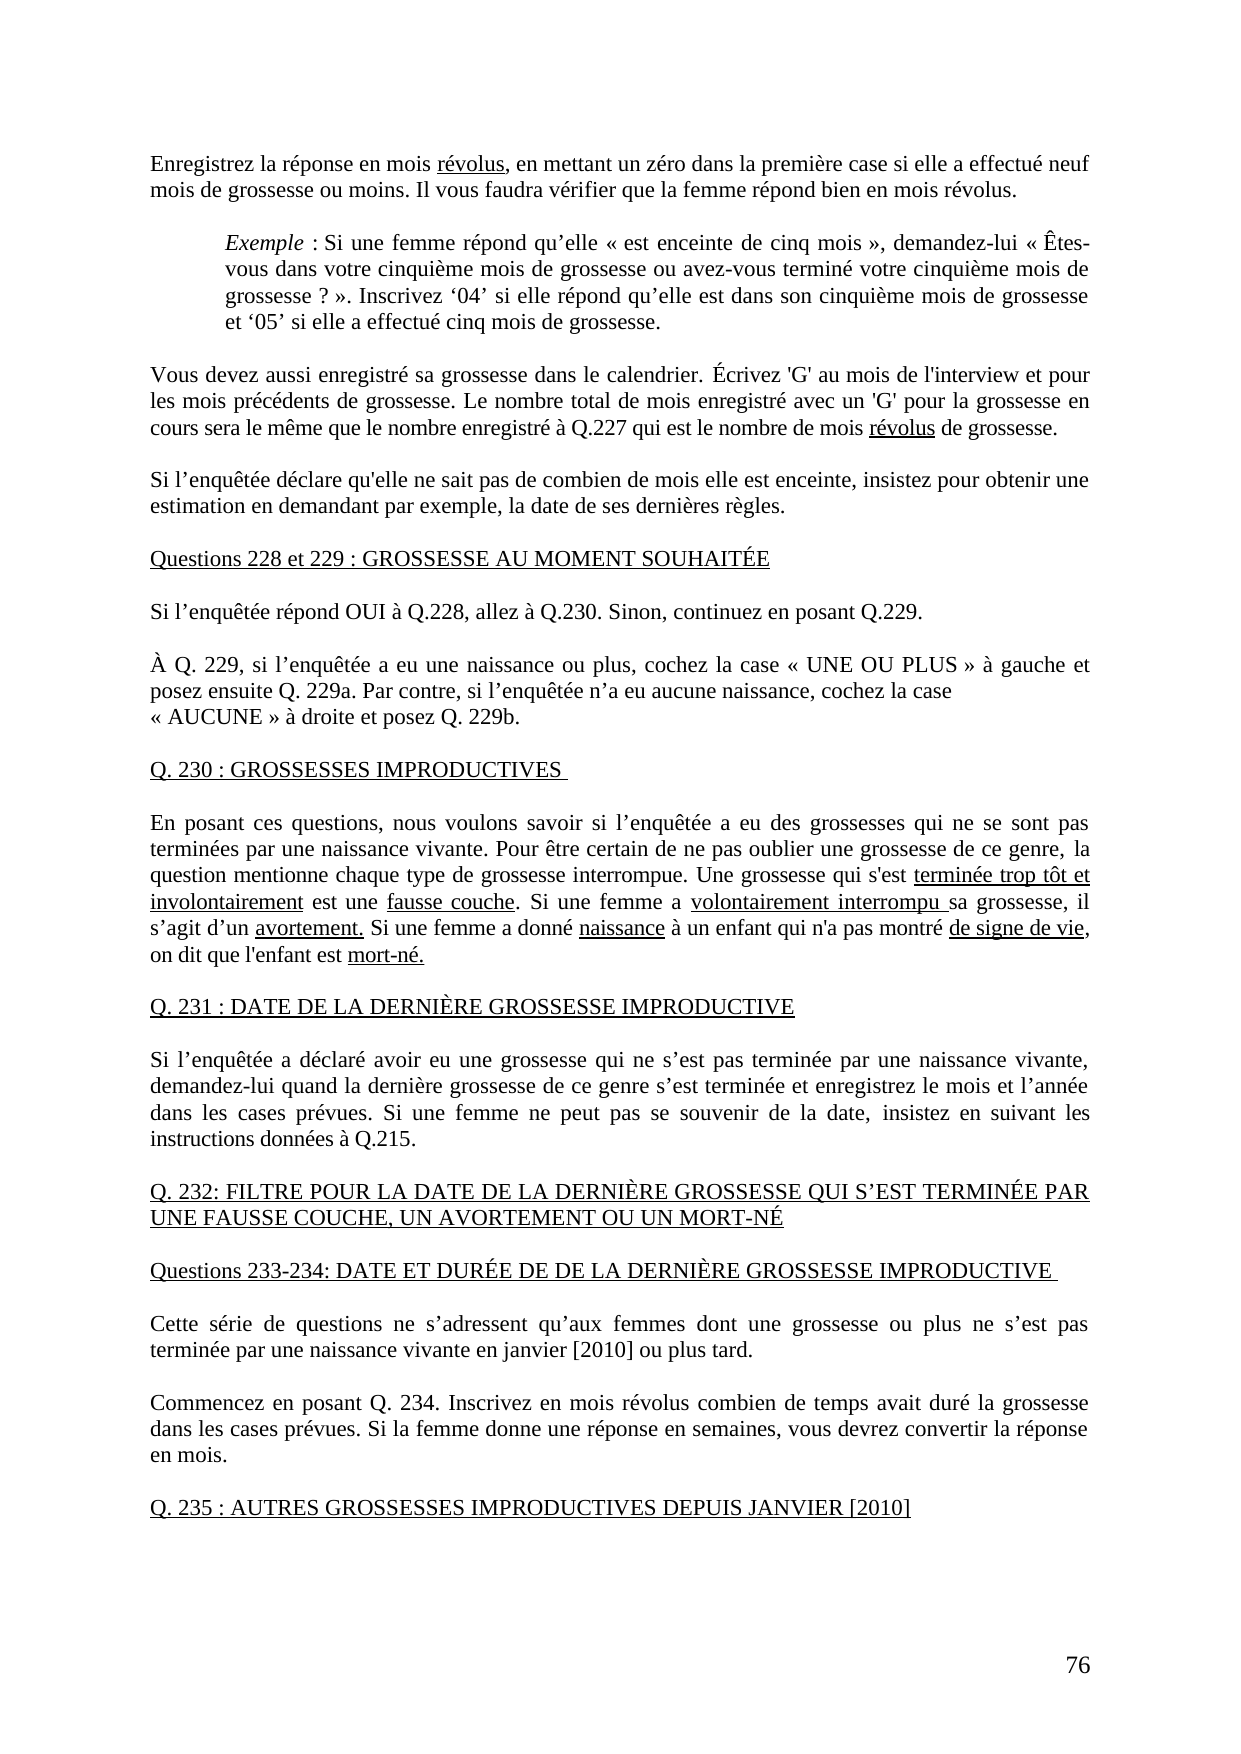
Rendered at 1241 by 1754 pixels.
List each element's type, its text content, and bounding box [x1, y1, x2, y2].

text Si l’enquêtée a déclaré avoir eu une grossesse qui ne s’est pas terminée par une naissance vivante, demandez-lui quand la dernière grossesse de ce genre s’est terminée et enregistrez le mois et l’année dans les cases prévues. Si une femme ne peut pas se souvenir de la date, insistez en suivant les instructions données à Q.215. [150, 1046, 1090, 1152]
text Vous devez aussi enregistré sa grossesse dans le calendrier. Écrivez 'G' au mois de l'interview et pour les mois précédents de grossesse. Le nombre total de mois enregistré avec un 'G' pour la grossesse en cours sera le même que le nombre enregistré à Q.227 qui est le nombre de mois révolus de grossesse. [150, 361, 1090, 440]
text « AUCUNE » à droite et posez Q. 229b. [150, 703, 1090, 730]
text Questions 233-234: DATE ET DURÉE DE DE LA DERNIÈRE GROSSESSE IMPRODUCTIVE [150, 1257, 1090, 1283]
text Si l’enquêtée répond OUI à Q.228, allez à Q.230. Sinon, continuez en posant Q.229. [150, 598, 1090, 624]
text Commencez en posant Q. 234. Inscrivez en mois révolus combien de temps avait duré la grossesse dans les cases prévues. Si la femme donne une réponse en semaines, vous devrez convertir la réponse en mois. [150, 1389, 1090, 1468]
text Enregistrez la réponse en mois révolus, en mettant un zéro dans la première case si elle a effectué neuf mois de grossesse ou moins. Il vous faudra vérifier que la femme répond bien en mois révolus. [150, 150, 1090, 203]
text À Q. 229, si l’enquêtée a eu une naissance ou plus, cochez la case « UNE OU PLUS » à gauche et posez ensuite Q. 229a. Par contre, si l’enquêtée n’a eu aucune naissance, cochez la case [150, 651, 1090, 703]
text Si l’enquêtée déclare qu'elle ne sait pas de combien de mois elle est enceinte, insistez pour obtenir une estimation en demandant par exemple, la date de ses dernières règles. [150, 466, 1090, 519]
text Exemple : Si une femme répond qu’elle « est enceinte de cinq mois », demandez-lui « Êtes-vous dans votre cinquième mois de grossesse ou avez-vous terminé votre cinquième mois de grossesse ? ». Inscrivez ‘04’ si elle répond qu’elle est dans son cinquième mois de grossesse et ‘05’ si elle a effectué cinq mois de grossesse. [225, 229, 1090, 334]
text Q. 232: FILTRE POUR LA DATE DE LA DERNIÈRE GROSSESSE QUI S’EST TERMINÉE PAR UNE FAUSSE COUCHE, UN AVORTEMENT OU UN MORT-NÉ [150, 1178, 1090, 1201]
text En posant ces questions, nous voulons savoir si l’enquêtée a eu des grossesses qui ne se sont pas terminées par une naissance vivante. Pour être certain de ne pas oublier une grossesse de ce genre, la question mentionne chaque type de grossesse interrompue. Une grossesse qui s'est terminée trop tôt et involontairement est une fausse couche. Si une femme a volontairement interrompu sa grossesse, il s’agit d’un avortement. Si une femme a donné naissance à un enfant qui n'a pas montré de signe de vie, on dit que l'enfant est mort-né. [150, 809, 1090, 967]
text Q. 232: FILTRE POUR LA DATE DE LA DERNIÈRE GROSSESSE QUI S’EST TERMINÉE PAR UNE FAUSSE COUCHE, UN AVORTEMENT OU UN MORT-NÉ [150, 1202, 1090, 1231]
text Cette série de questions ne s’adressent qu’aux femmes dont une grossesse ou plus ne s’est pas terminée par une naissance vivante en janvier [2010] ou plus tard. [150, 1310, 1090, 1362]
text Q. 230 : GROSSESSES IMPRODUCTIVES [150, 756, 1090, 782]
text Q. 231 : DATE DE LA DERNIÈRE GROSSESSE IMPRODUCTIVE [150, 993, 1090, 1020]
text Q. 235 : AUTRES GROSSESSES IMPRODUCTIVES DEPUIS JANVIER [2010] [150, 1494, 1090, 1521]
text Questions 228 et 229 : GROSSESSE AU MOMENT SOUHAITÉE [150, 545, 1090, 572]
